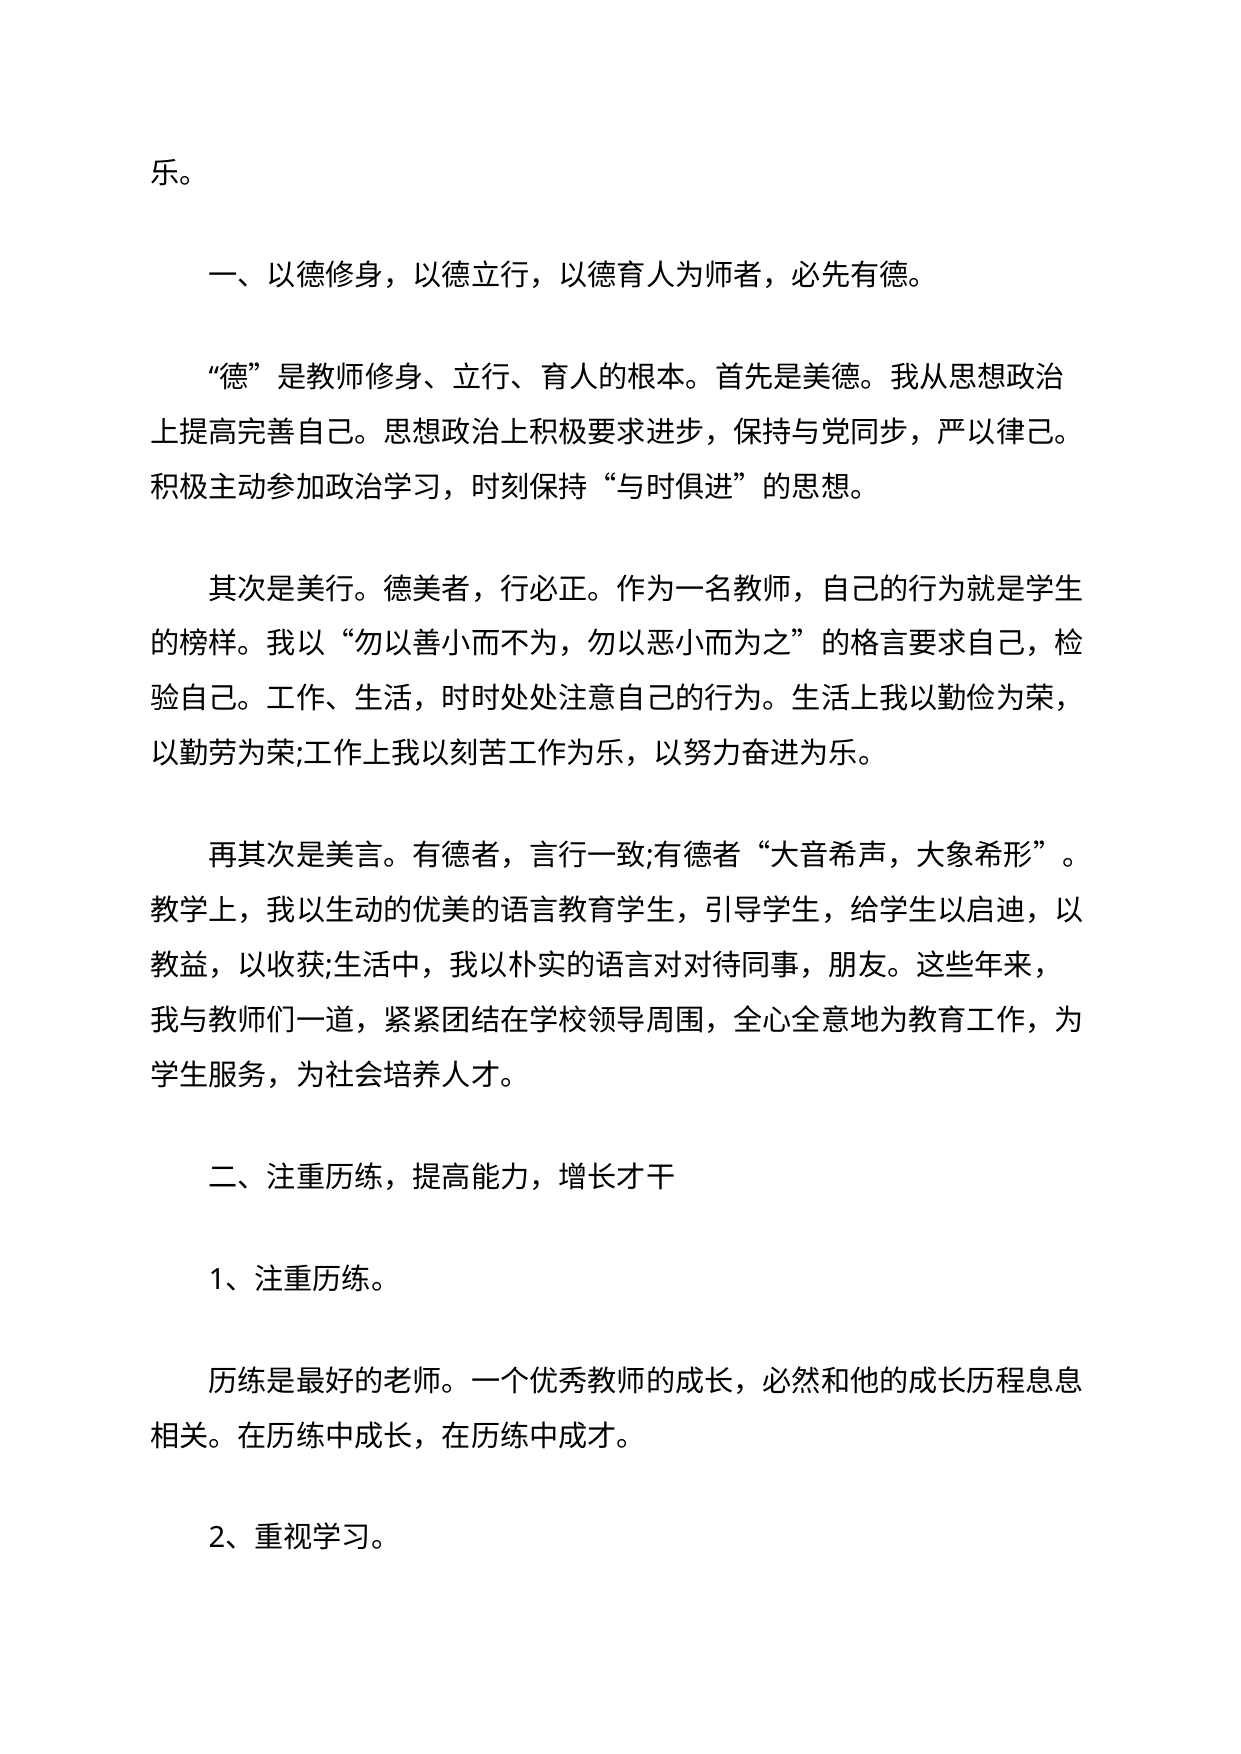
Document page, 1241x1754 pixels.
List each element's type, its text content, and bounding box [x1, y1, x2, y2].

text 一、以德修身，以德立行，以德育人为师者，必先有德。 [150, 252, 1090, 294]
text 历练是最好的老师。一个优秀教师的成长，必然和他的成长历程息息相关。在历练中成长，在历练中成才。 [150, 1357, 1090, 1454]
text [150, 150, 1090, 192]
text 2、重视学习。 [150, 1514, 1090, 1556]
text 再其次是美言。有德者，言行一致;有德者“大音希声，大象希形”。教学上，我以生动的优美的语言教育学生，引导学生，给学生以启迪，以教益，以收获;生活中，我以朴实的语言对对待同事，朋友。这些年来，我与教师们一道，紧紧团结在学校领导周围，全心全意地为教育工作，为学生服务，为社会培养人才。 [150, 832, 1090, 1094]
text 其次是美行。德美者，行必正。作为一名教师，自己的行为就是学生的榜样。我以“勿以善小而不为，勿以恶小而为之”的格言要求自己，检验自己。工作、生活，时时处处注意自己的行为。生活上我以勤俭为荣，以勤劳为荣;工作上我以刻苦工作为乐，以努力奋进为乐。 [150, 565, 1090, 772]
text 1、注重历练。 [150, 1255, 1090, 1298]
text 二、注重历练，提高能力，增长才干 [150, 1153, 1090, 1196]
text “德”是教师修身、立行、育人的根本。首先是美德。我从思想政治上提高完善自己。思想政治上积极要求进步，保持与党同步，严以律己。积极主动参加政治学习，时刻保持“与时俱进”的思想。 [150, 353, 1090, 506]
